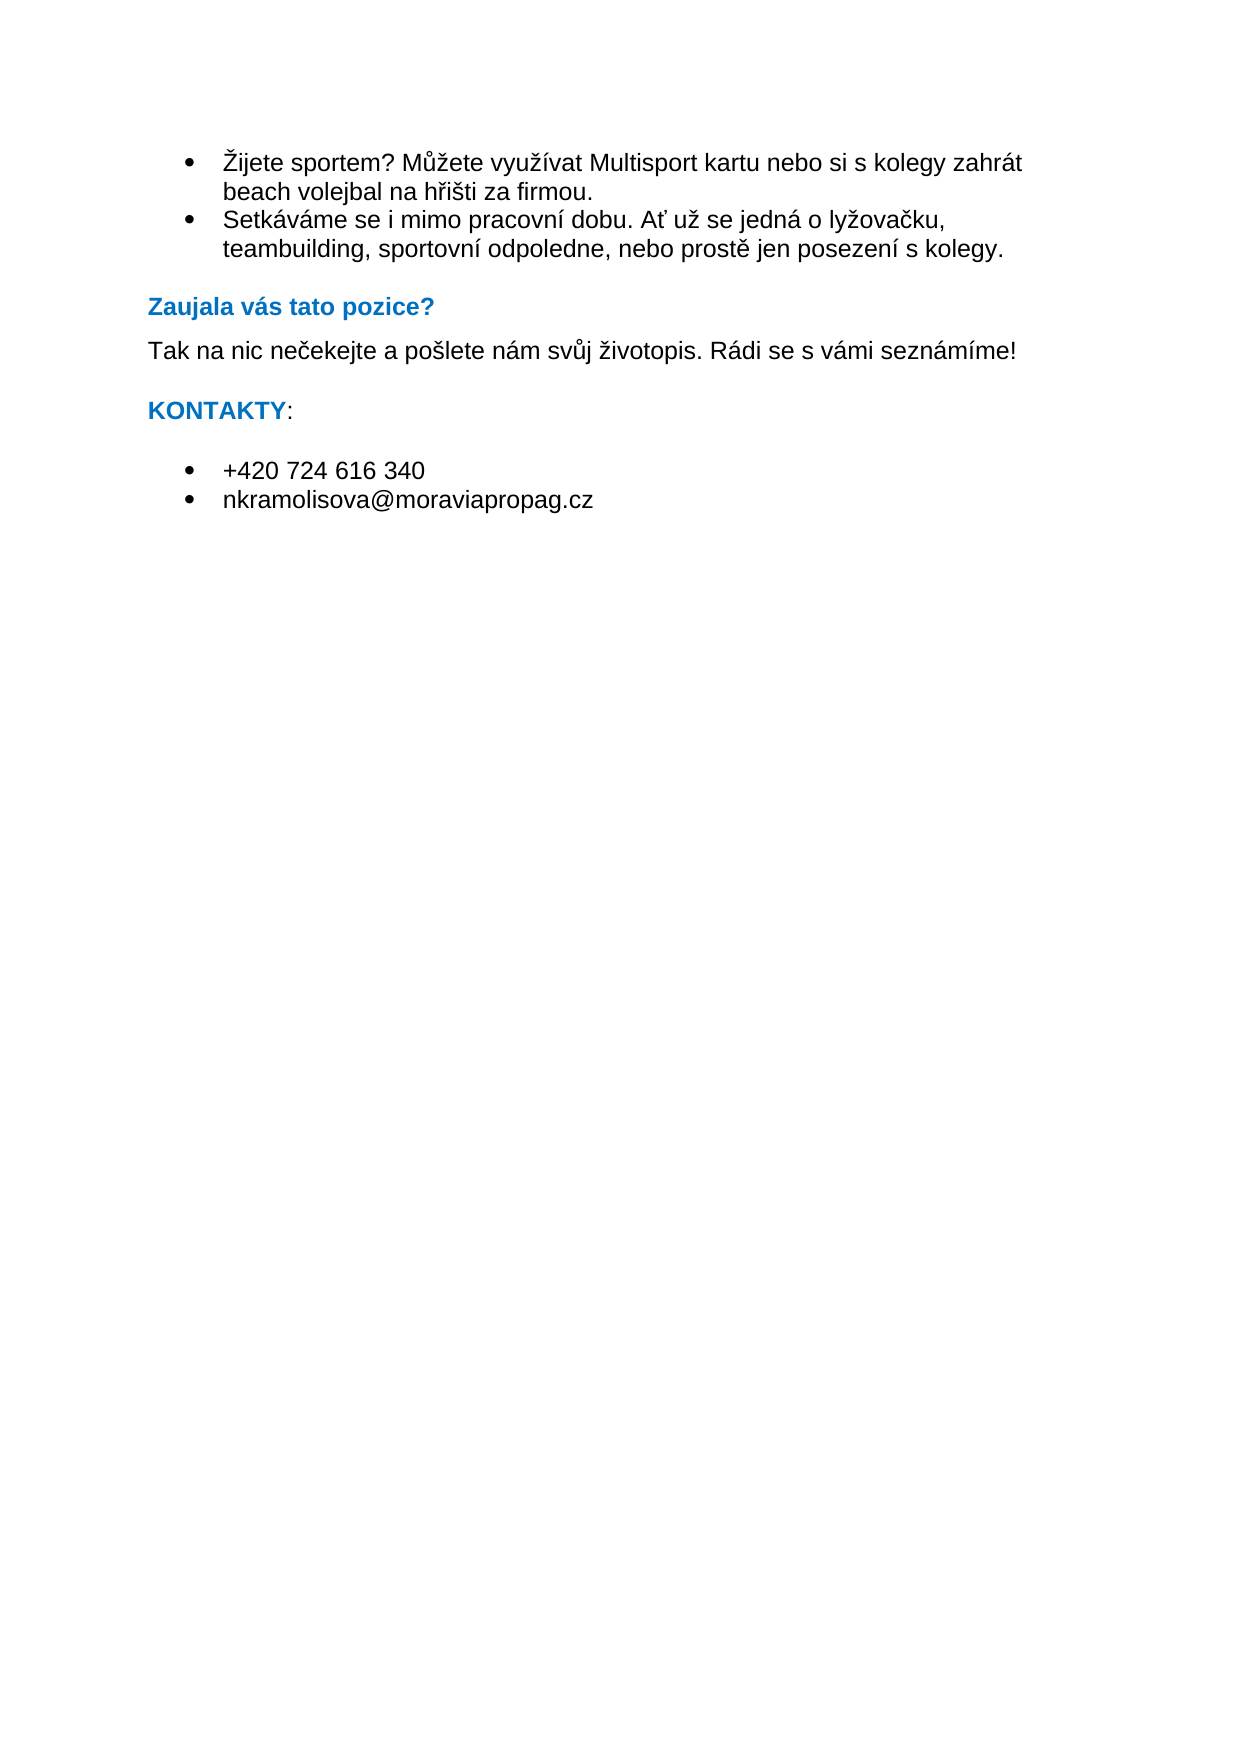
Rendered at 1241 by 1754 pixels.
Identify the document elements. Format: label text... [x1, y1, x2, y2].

text Zaujala vás tato pozice? [148, 292, 1093, 321]
text KONTAKTY: [148, 396, 1093, 425]
list Žijete sportem? Můžete využívat Multisport kartu nebo si s kolegy zahrát beach volejbal na hřišti za firmou. [185, 148, 1093, 205]
list +420 724 616 340 [185, 456, 1093, 485]
list nkramolisova@moraviapropag.cz [185, 485, 1093, 514]
list Setkáváme se i mimo pracovní dobu. Ať už se jedná o lyžovačku, teambuilding, sportovní odpoledne, nebo prostě jen posezení s kolegy. [185, 205, 1093, 263]
text Tak na nic nečekejte a pošlete nám svůj životopis. Rádi se s vámi seznámíme! [148, 336, 1093, 365]
